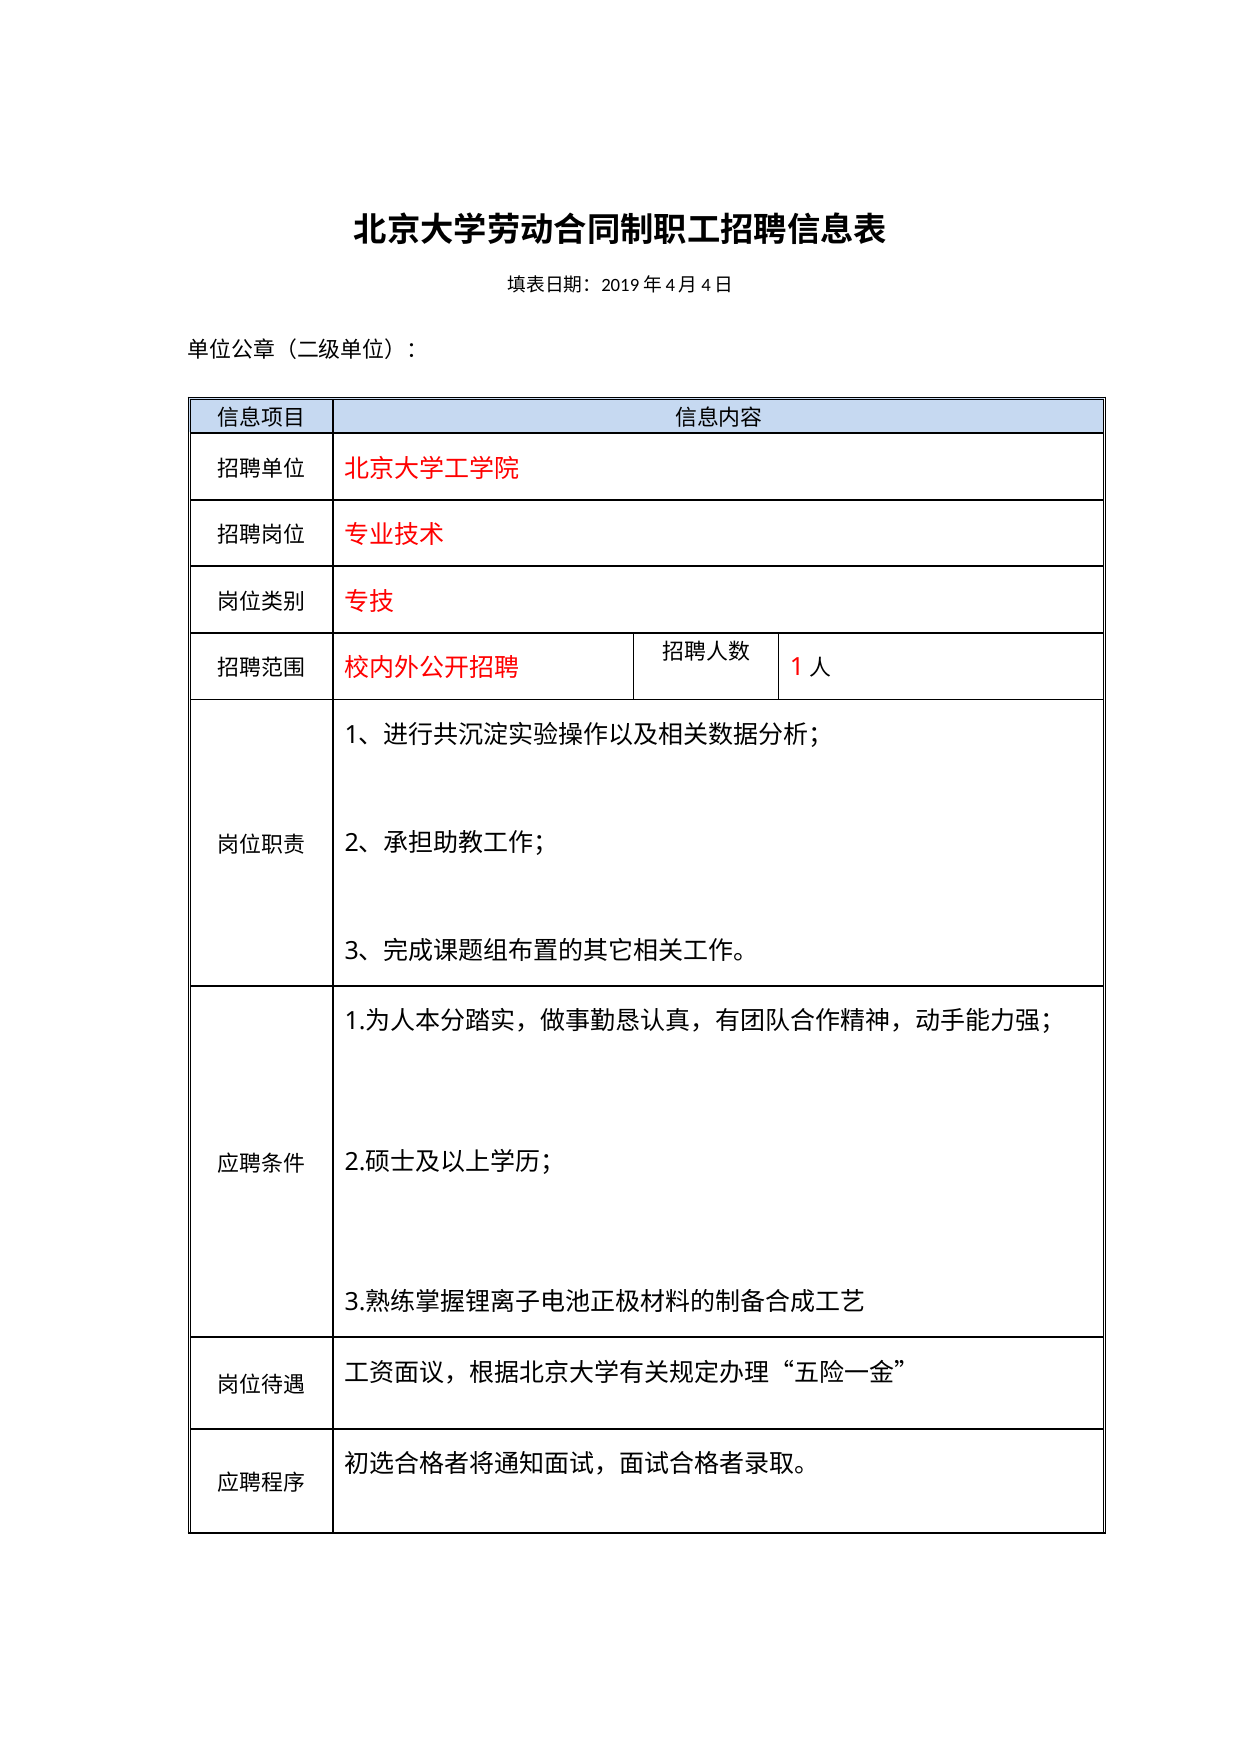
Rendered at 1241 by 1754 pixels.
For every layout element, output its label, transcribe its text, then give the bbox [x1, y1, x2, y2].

table_cell 初选合格者将通知面试，面试合格者录取。 [334, 1430, 1103, 1532]
table_cell 岗位待遇 [191, 1338, 332, 1428]
table_cell 1人 [779, 634, 1103, 698]
table_cell 岗位职责 [191, 700, 332, 985]
table_cell 校内外公开招聘 [334, 634, 633, 698]
table_cell 招聘人数 [634, 634, 778, 698]
table_header 信息项目 [191, 400, 332, 432]
table_header 信息内容 [334, 400, 1103, 432]
table_cell 岗位类别 [191, 567, 332, 632]
table_cell 北京大学工学院 [334, 434, 1103, 499]
table_cell 招聘范围 [191, 634, 332, 698]
text 填表日期：2019年4月4日 [187, 267, 1053, 299]
table_cell 招聘单位 [191, 434, 332, 499]
table_cell 专技 [334, 567, 1103, 632]
table_cell 1.为人本分踏实，做事勤恳认真，有团队合作精神，动手能力强； 2.硕士及以上学历； 3.熟练掌握锂离子电池正极材料的制备合成工艺 [334, 987, 1103, 1336]
table_cell 应聘程序 [191, 1430, 332, 1532]
table_cell 招聘岗位 [191, 501, 332, 565]
table_cell 1、进行共沉淀实验操作以及相关数据分析； 2、承担助教工作； 3、完成课题组布置的其它相关工作。 [334, 700, 1103, 985]
table_cell 专业技术 [334, 501, 1103, 565]
table_cell 应聘条件 [191, 987, 332, 1336]
table_cell 工资面议，根据北京大学有关规定办理“五险一金” [334, 1338, 1103, 1428]
text 单位公章（二级单位）： [187, 332, 1053, 364]
text 北京大学劳动合同制职工招聘信息表 [187, 194, 1053, 259]
